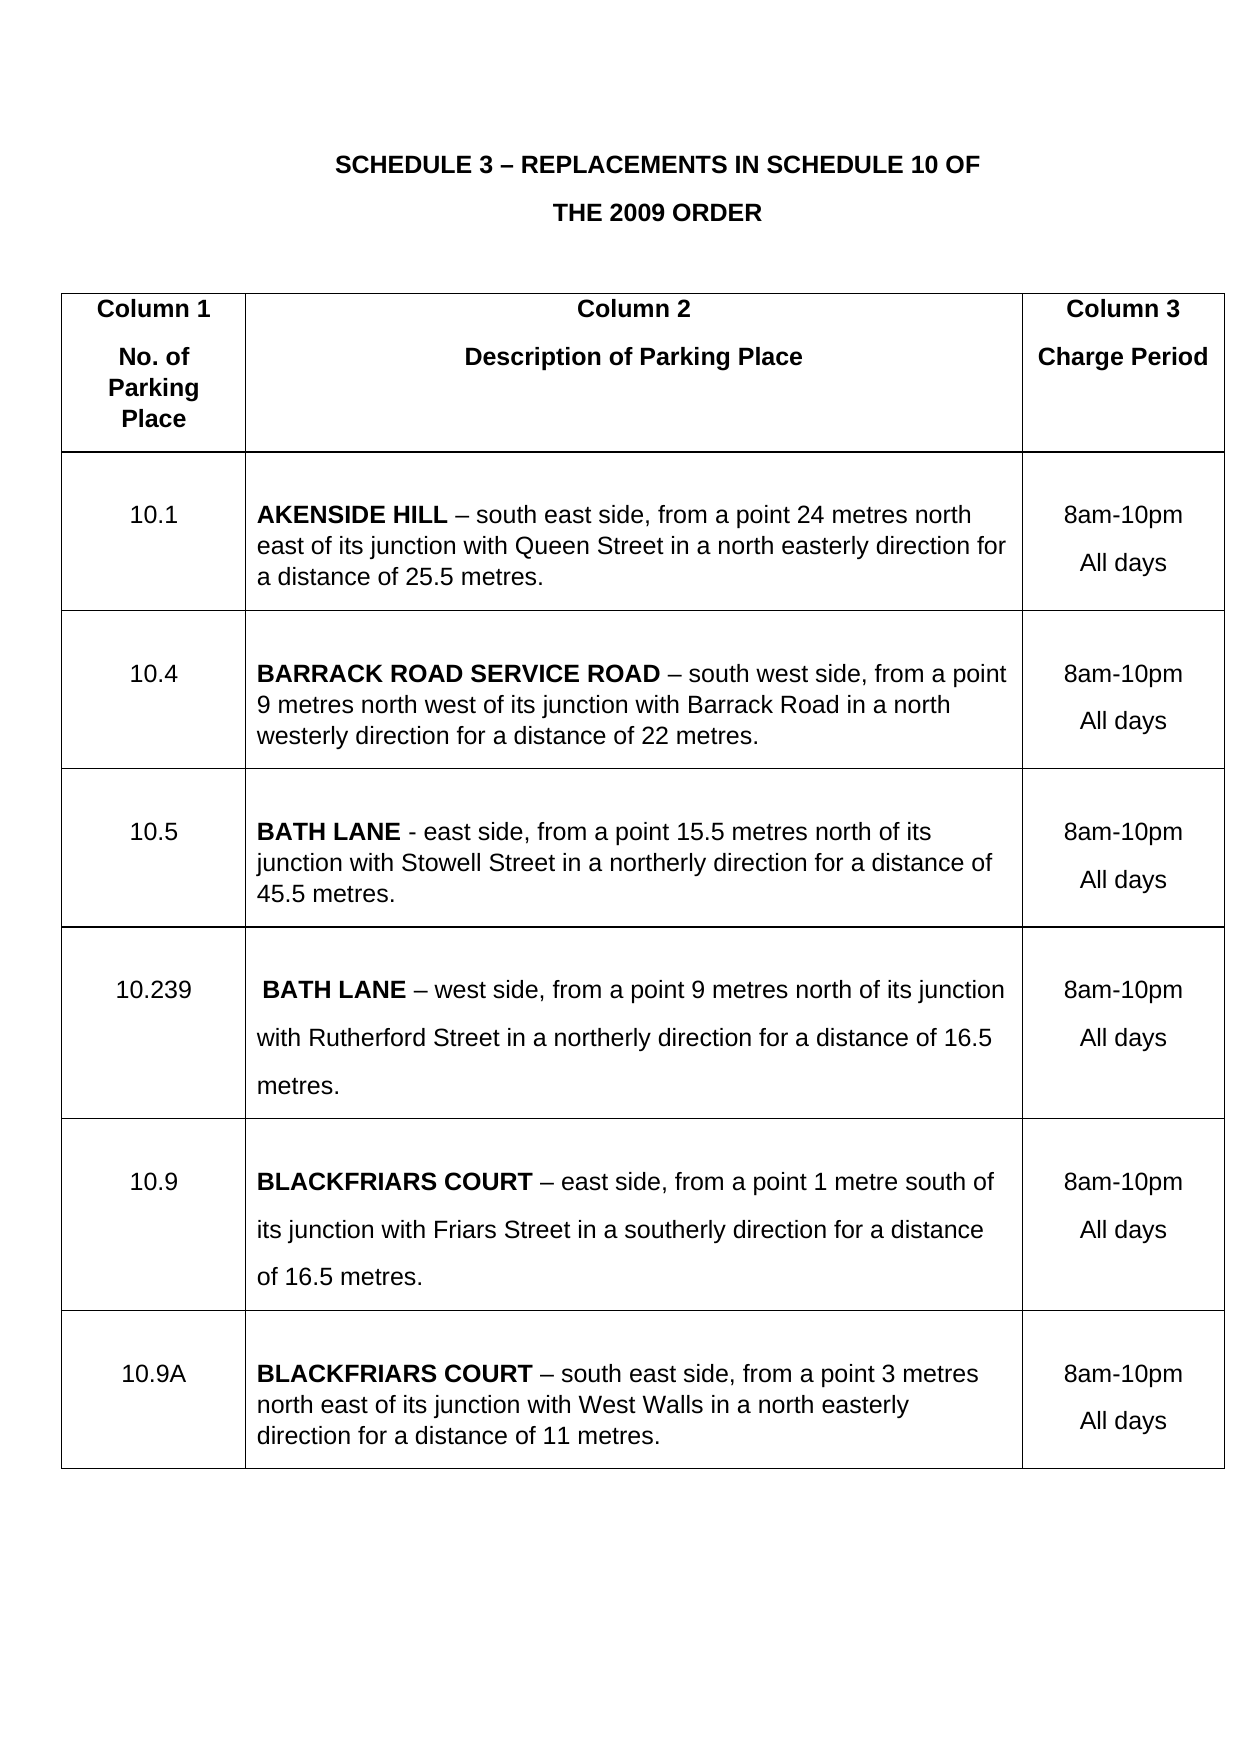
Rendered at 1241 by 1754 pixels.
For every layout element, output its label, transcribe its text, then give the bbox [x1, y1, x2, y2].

table_cell BATH LANE – west side, from a point 9 metres north of its junction with Rutherford Street in a northerly direction for a distance of 16.5 metres. [246, 928, 1022, 1118]
table_cell 10.9A [62, 1311, 245, 1468]
table_header Column 1 No. of Parking Place [62, 294, 245, 451]
table_cell AKENSIDE HILL – south east side, from a point 24 metres north east of its junction with Queen Street in a north easterly direction for a distance of 25.5 metres. [246, 453, 1022, 610]
table_cell 8am-10pm All days [1023, 1119, 1224, 1310]
table_header Column 3 Charge Period [1023, 294, 1224, 451]
table_cell 8am-10pm All days [1023, 769, 1224, 926]
table_cell 8am-10pm All days [1023, 611, 1224, 768]
table_header Column 2 Description of Parking Place [246, 294, 1022, 451]
table_cell 8am-10pm All days [1023, 453, 1224, 610]
table_cell 8am-10pm All days [1023, 928, 1224, 1118]
table_cell 10.4 [62, 611, 245, 768]
text THE 2009 ORDER [150, 198, 1090, 226]
table_cell 10.5 [62, 769, 245, 926]
table_cell BARRACK ROAD SERVICE ROAD – south west side, from a point 9 metres north west of its junction with Barrack Road in a north westerly direction for a distance of 22 metres. [246, 611, 1022, 768]
table_cell 8am-10pm All days [1023, 1311, 1224, 1468]
table_cell BLACKFRIARS COURT – east side, from a point 1 metre south of its junction with Friars Street in a southerly direction for a distance of 16.5 metres. [246, 1119, 1022, 1310]
text SCHEDULE 3 – REPLACEMENTS IN SCHEDULE 10 OF [150, 150, 1090, 179]
table_cell 10.1 [62, 453, 245, 610]
table_cell 10.239 [62, 928, 245, 1118]
table_cell BLACKFRIARS COURT – south east side, from a point 3 metres north east of its junction with West Walls in a north easterly direction for a distance of 11 metres. [246, 1311, 1022, 1468]
table_cell 10.9 [62, 1119, 245, 1310]
table_cell BATH LANE - east side, from a point 15.5 metres north of its junction with Stowell Street in a northerly direction for a distance of 45.5 metres. [246, 769, 1022, 926]
